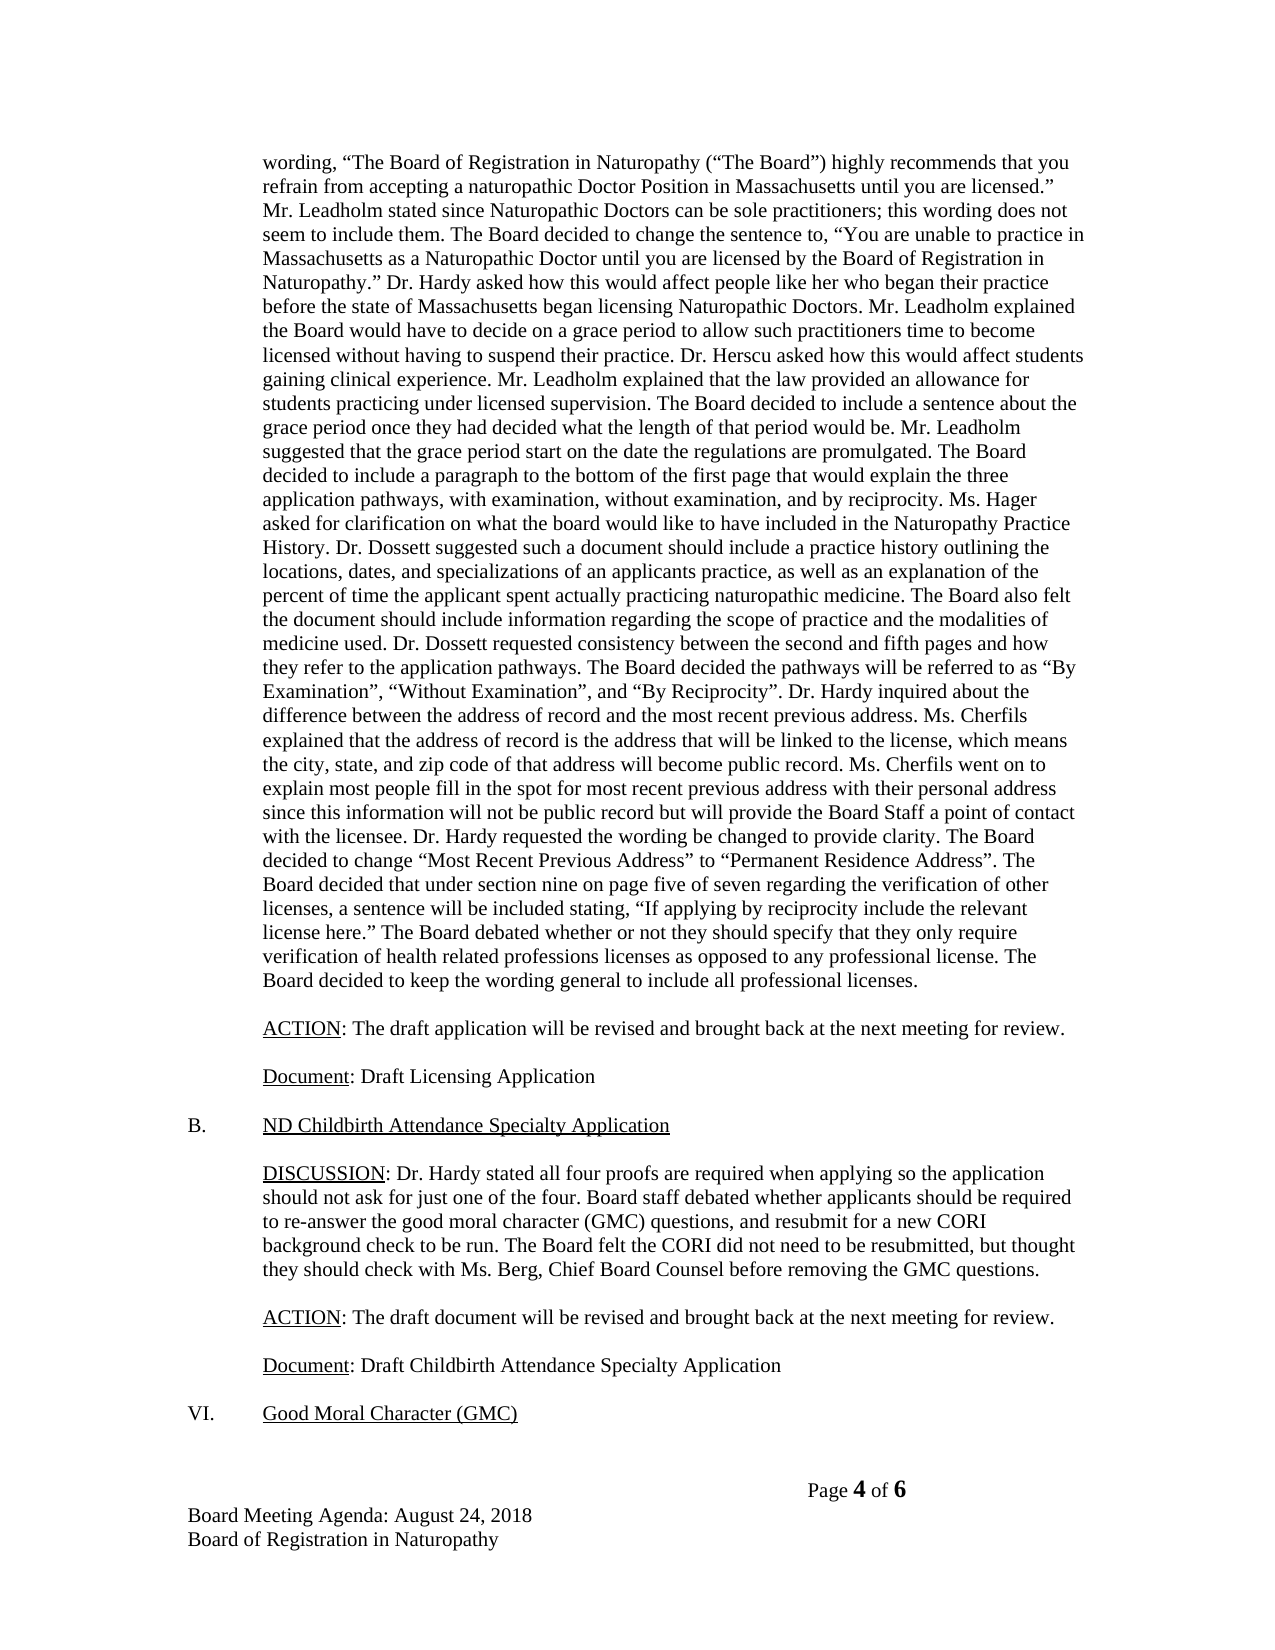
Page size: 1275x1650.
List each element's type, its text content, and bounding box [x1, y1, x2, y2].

text VI. Good Moral Character (GMC) [187, 1401, 1087, 1425]
text ACTION: The draft application will be revised and brought back at the next meeting for review. [262, 1016, 1087, 1040]
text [262, 150, 1087, 992]
text B. ND Childbirth Attendance Specialty Application [187, 1112, 1087, 1137]
text Document: Draft Licensing Application [262, 1064, 1087, 1088]
text ACTION: The draft document will be revised and brought back at the next meeting for review. [262, 1305, 1087, 1329]
text Document: Draft Childbirth Attendance Specialty Application [187, 1353, 1087, 1377]
text DISCUSSION: Dr. Hardy stated all four proofs are required when applying so the application should not ask for just one of the four. Board staff debated whether applicants should be required to re-answer the good moral character (GMC) questions, and resubmit for a new CORI background check to be run. The Board felt the CORI did not need to be resubmitted, but thought they should check with Ms. Berg, Chief Board Counsel before removing the GMC questions. [262, 1161, 1087, 1281]
